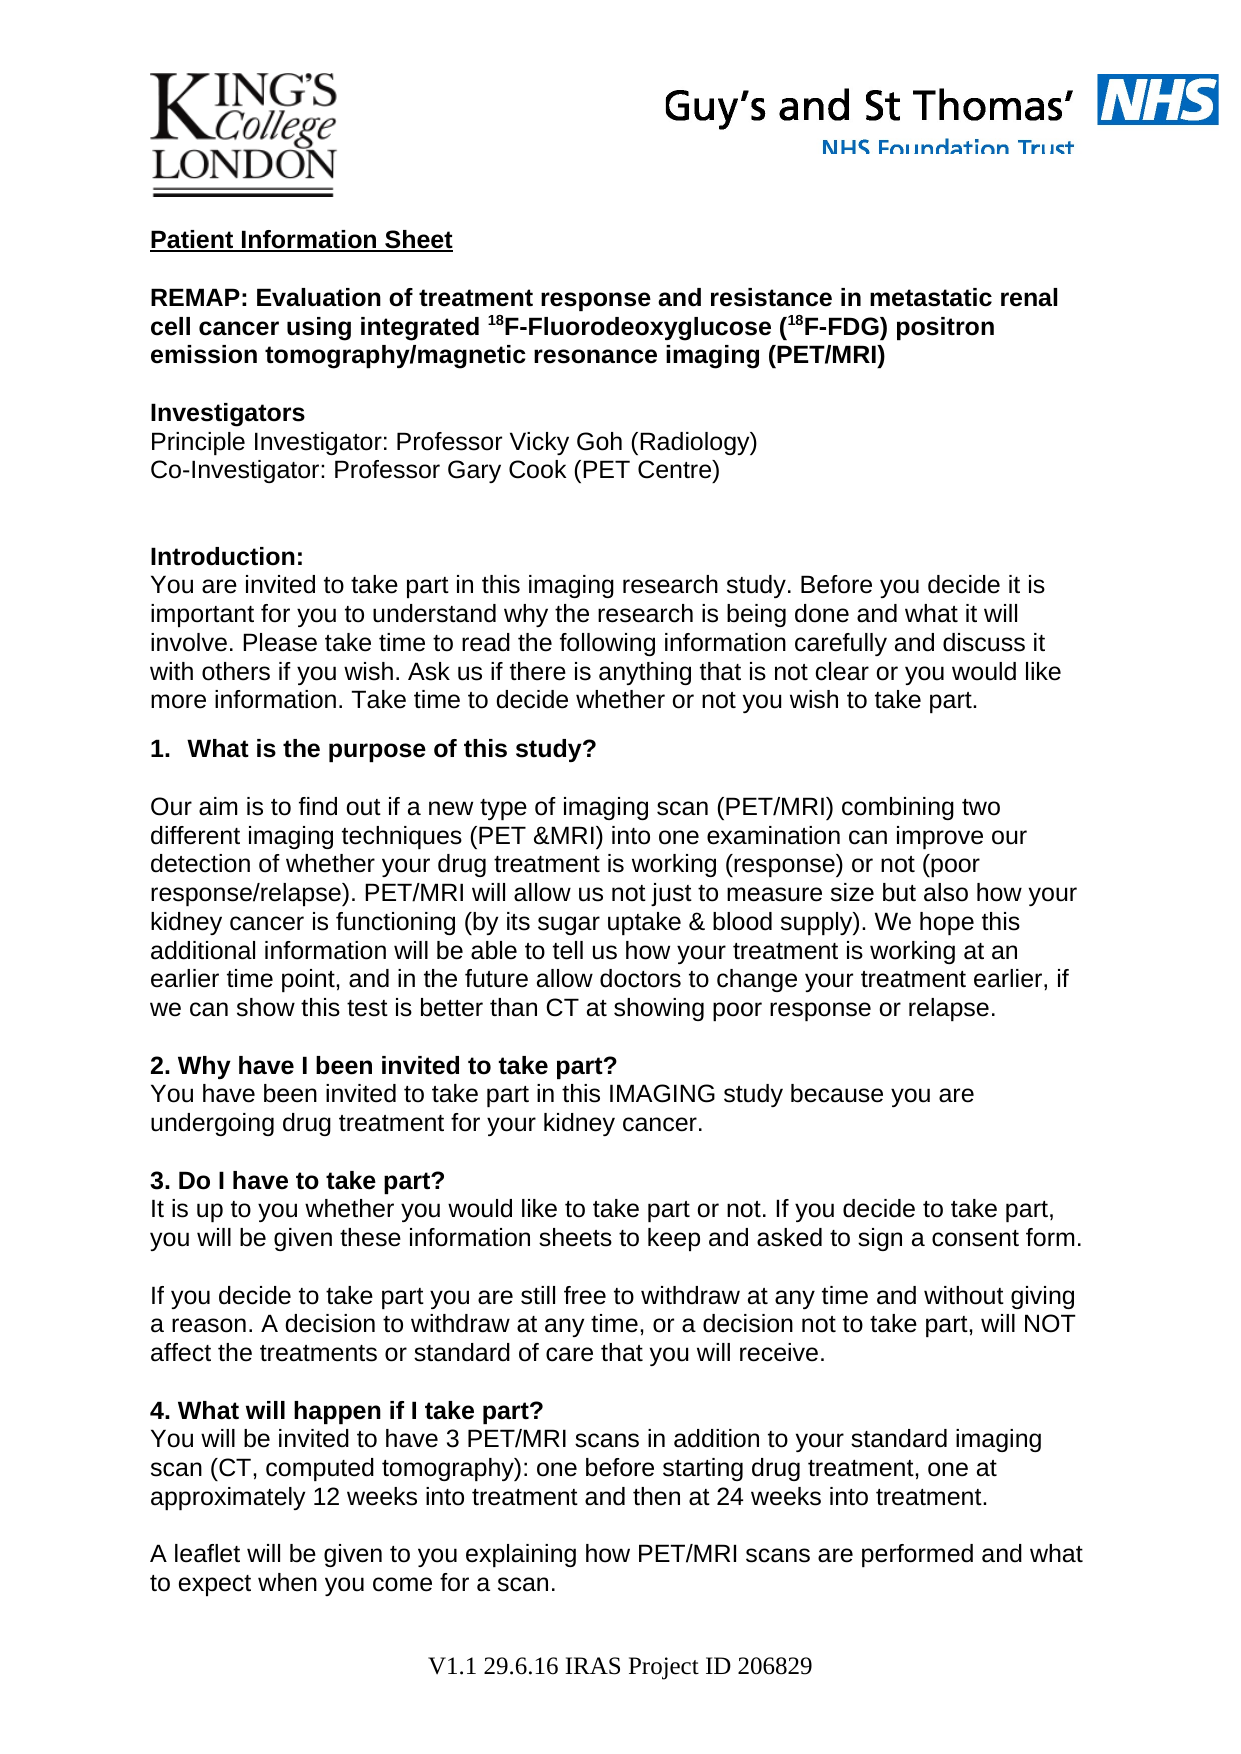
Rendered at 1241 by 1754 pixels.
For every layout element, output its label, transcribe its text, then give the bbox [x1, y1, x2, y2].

list What is the purpose of this study? [150, 734, 1090, 763]
text 2. Why have I been invited to take part? [150, 1051, 1090, 1079]
text Investigators [150, 398, 1090, 427]
text Our aim is to find out if a new type of imaging scan (PET/MRI) combining two different imaging techniques (PET &MRI) into one examination can improve our detection of whether your drug treatment is working (response) or not (poor response/relapse). PET/MRI will allow us not just to measure size but also how your kidney cancer is functioning (by its sugar uptake & blood supply). We hope this additional information will be able to tell us how your treatment is working at an earlier time point, and in the future allow doctors to change your treatment earlier, if we can show this test is better than CT at showing poor response or relapse. [150, 792, 1090, 1022]
text You are invited to take part in this imaging research study. Before you decide it is important for you to understand why the research is being done and what it will involve. Please take time to read the following information carefully and discuss it with others if you wish. Ask us if there is anything that is not clear or you would like more information. Take time to decide whether or not you wish to take part. [150, 570, 1090, 714]
text Introduction: [150, 542, 1090, 570]
text You have been invited to take part in this IMAGING study because you are undergoing drug treatment for your kidney cancer. [150, 1079, 1090, 1137]
text REMAP: Evaluation of treatment response and resistance in metastatic renal cell cancer using integrated 18F-Fluorodeoxyglucose (18F-FDG) positron emission tomography/magnetic resonance imaging (PET/MRI) [150, 283, 1090, 369]
text Co-Investigator: Professor Gary Cook (PET Centre) [150, 455, 1090, 484]
text It is up to you whether you would like to take part or not. If you decide to take part, you will be given these information sheets to keep and asked to sign a consent form. [150, 1194, 1090, 1252]
text 3. Do I have to take part? [150, 1166, 1090, 1194]
picture [664, 74, 1219, 154]
text You will be invited to have 3 PET/MRI scans in addition to your standard imaging scan (CT, computed tomography): one before starting drug treatment, one at approximately 12 weeks into treatment and then at 24 weeks into treatment. [150, 1424, 1090, 1511]
text Principle Investigator: Professor Vicky Goh (Radiology) [150, 427, 1090, 455]
picture [150, 73, 338, 197]
text 4. What will happen if I take part? [150, 1396, 1090, 1424]
text Patient Information Sheet [150, 225, 1090, 254]
text A leaflet will be given to you explaining how PET/MRI scans are performed and what to expect when you come for a scan. [150, 1539, 1090, 1597]
text If you decide to take part you are still free to withdraw at any time and without giving a reason. A decision to withdraw at any time, or a decision not to take part, will NOT affect the treatments or standard of care that you will receive. [150, 1281, 1090, 1367]
